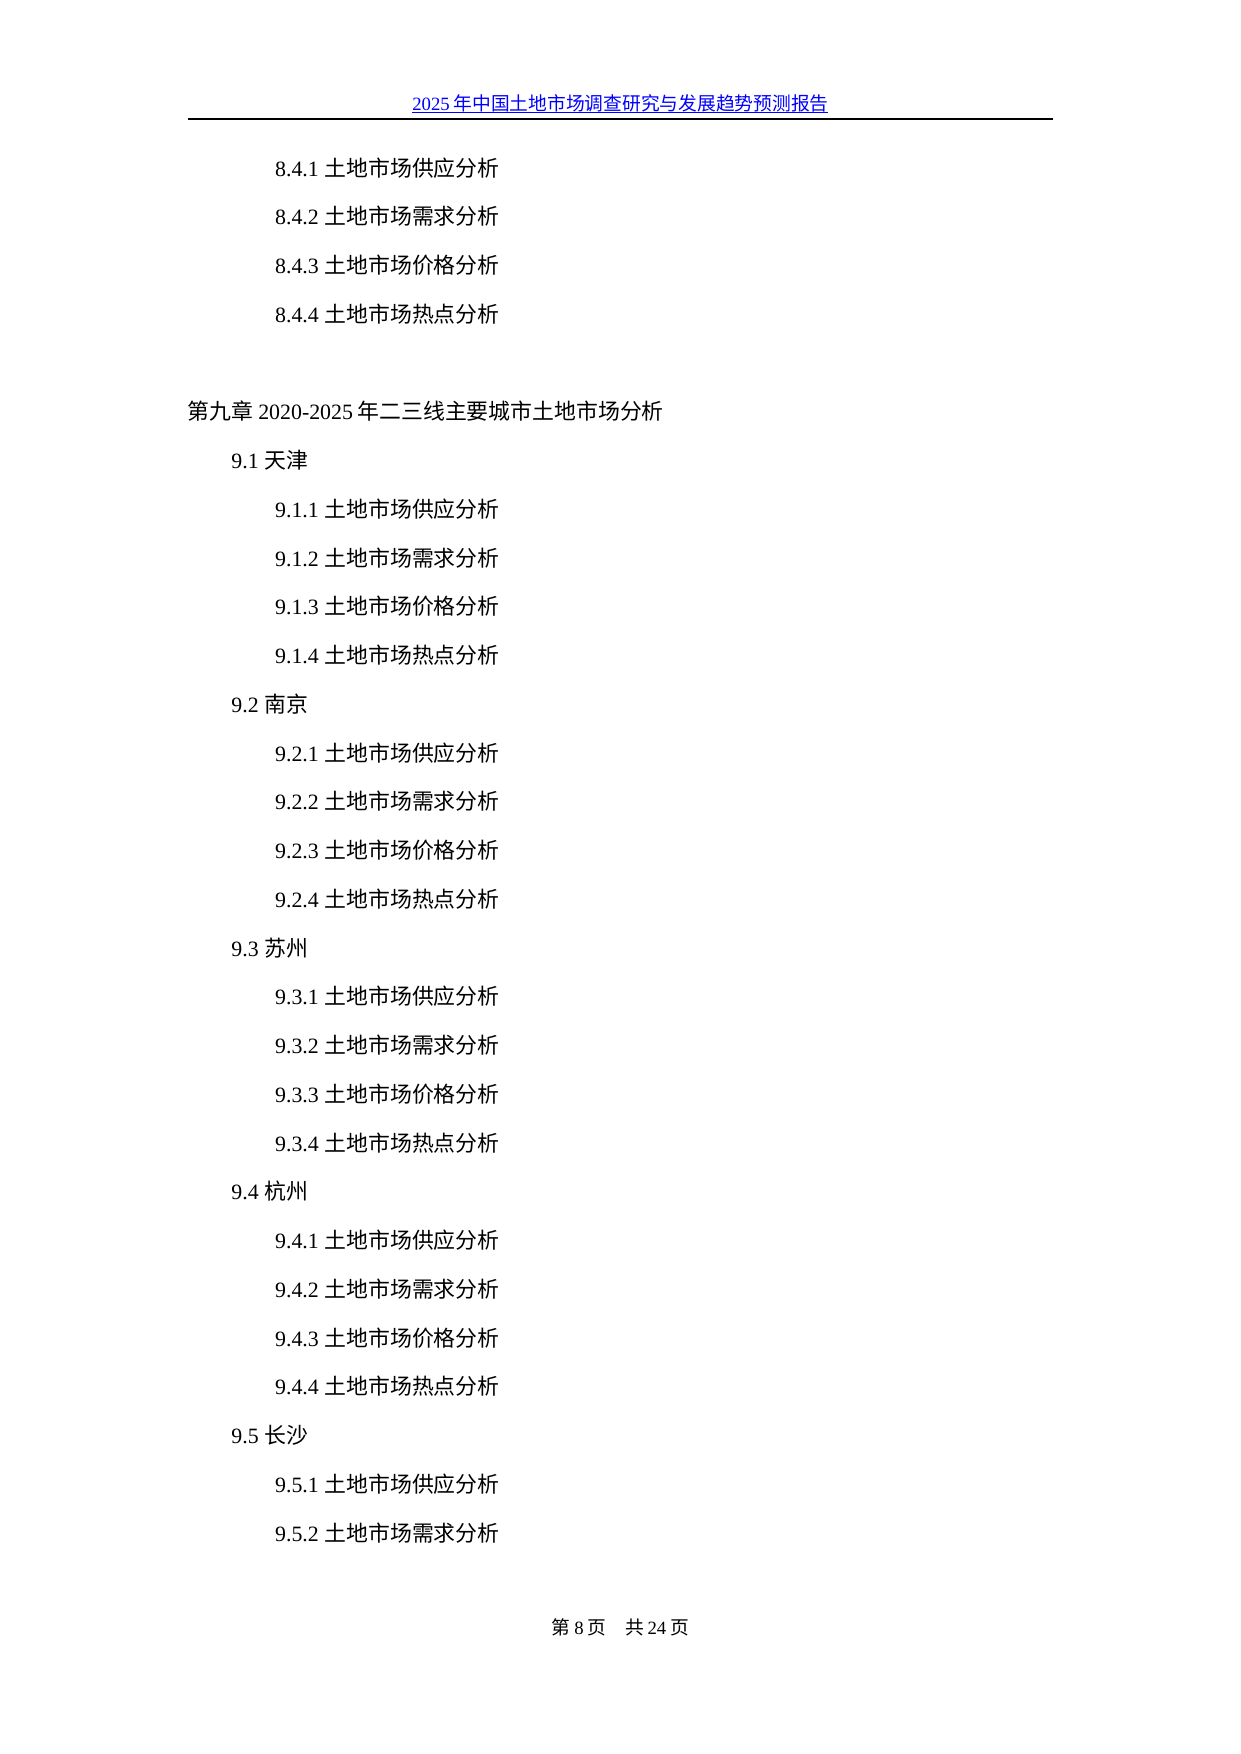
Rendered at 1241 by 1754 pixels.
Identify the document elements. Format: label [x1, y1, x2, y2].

text [187, 150, 1053, 1548]
